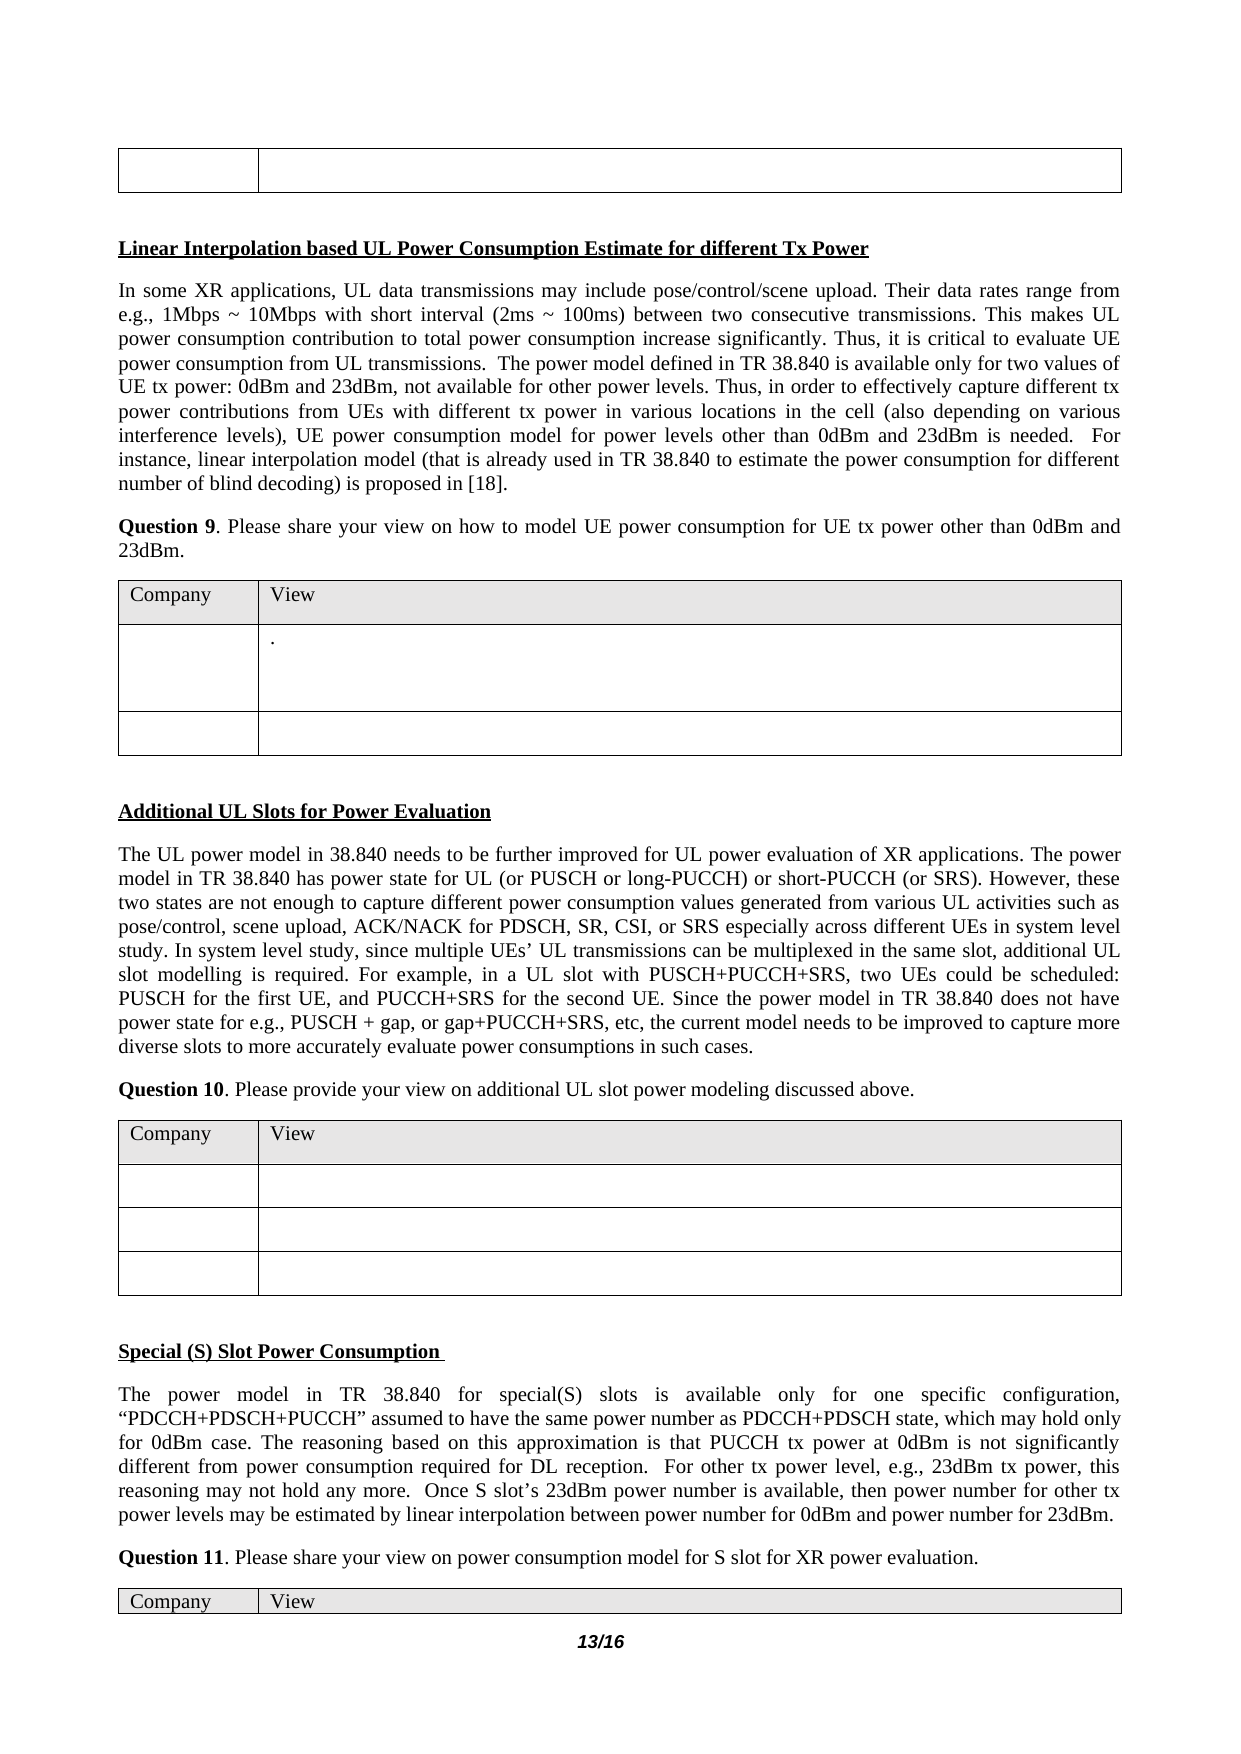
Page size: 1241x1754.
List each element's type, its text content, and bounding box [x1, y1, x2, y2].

table_header Company [119, 1589, 258, 1613]
text The power model in TR 38.840 for special(S) slots is available only for one specific configuration, “PDCCH+PDSCH+PUCCH” assumed to have the same power number as PDCCH+PDSCH state, which may hold only for 0dBm case. The reasoning based on this approximation is that PUCCH tx power at 0dBm is not significantly different from power consumption required for DL reception. For other tx power level, e.g., 23dBm tx power, this reasoning may not hold any more. Once S slot’s 23dBm power number is available, then power number for other tx power levels may be estimated by linear interpolation between power number for 0dBm and power number for 23dBm. [118, 1382, 1122, 1526]
table_header View [259, 1121, 1121, 1163]
text The UL power model in 38.840 needs to be further improved for UL power evaluation of XR applications. The power model in TR 38.840 has power state for UL (or PUSCH or long-PUCCH) or short-PUCCH (or SRS). However, these two states are not enough to capture different power consumption values generated from various UL activities such as pose/control, scene upload, ACK/NACK for PDSCH, SR, CSI, or SRS especially across different UEs in system level study. In system level study, since multiple UEs’ UL transmissions can be multiplexed in the same slot, additional UL slot modelling is required. For example, in a UL slot with PUSCH+PUCCH+SRS, two UEs could be scheduled: PUSCH for the first UE, and PUCCH+SRS for the second UE. Since the power model in TR 38.840 does not have power state for e.g., PUSCH + gap, or gap+PUCCH+SRS, etc, the current model needs to be improved to capture more diverse slots to more accurately evaluate power consumptions in such cases. [118, 841, 1122, 1058]
table_cell [259, 149, 1121, 192]
table_cell [119, 625, 258, 711]
text Question 9. Please share your view on how to model UE power consumption for UE tx power other than 0dBm and 23dBm. [118, 513, 1122, 562]
table_cell . [259, 625, 1121, 711]
table_cell [259, 712, 1121, 755]
text In some XR applications, UL data transmissions may include pose/control/scene upload. Their data rates range from e.g., 1Mbps ~ 10Mbps with short interval (2ms ~ 100ms) between two consecutive transmissions. This makes UL power consumption contribution to total power consumption increase significantly. Thus, it is critical to evaluate UE power consumption from UL transmissions. The power model defined in TR 38.840 is available only for two values of UE tx power: 0dBm and 23dBm, not available for other power levels. Thus, in order to effectively capture different tx power contributions from UEs with different tx power in various locations in the cell (also depending on various interference levels), UE power consumption model for power levels other than 0dBm and 23dBm is needed. For instance, linear interpolation model (that is already used in TR 38.840 to estimate the power consumption for different number of blind decoding) is proposed in [18]. [118, 278, 1122, 495]
text Question 11. Please share your view on power consumption model for S slot for XR power evaluation. [118, 1545, 1122, 1569]
table_header Company [119, 1121, 258, 1163]
table_cell [119, 1252, 258, 1295]
table_cell [259, 1252, 1121, 1295]
text Special (S) Slot Power Consumption [118, 1339, 1122, 1363]
table_cell [119, 712, 258, 755]
table_cell [259, 1165, 1121, 1207]
table_header View [259, 1589, 1121, 1613]
table_cell [119, 1208, 258, 1251]
text Additional UL Slots for Power Evaluation [118, 799, 1122, 823]
table_cell [119, 149, 258, 192]
table_cell [119, 1165, 258, 1207]
text Question 10. Please provide your view on additional UL slot power modeling discussed above. [118, 1077, 1122, 1101]
text Linear Interpolation based UL Power Consumption Estimate for different Tx Power [118, 235, 1122, 259]
table_cell [259, 1208, 1121, 1251]
table_header View [259, 581, 1121, 624]
table_header Company [119, 581, 258, 624]
